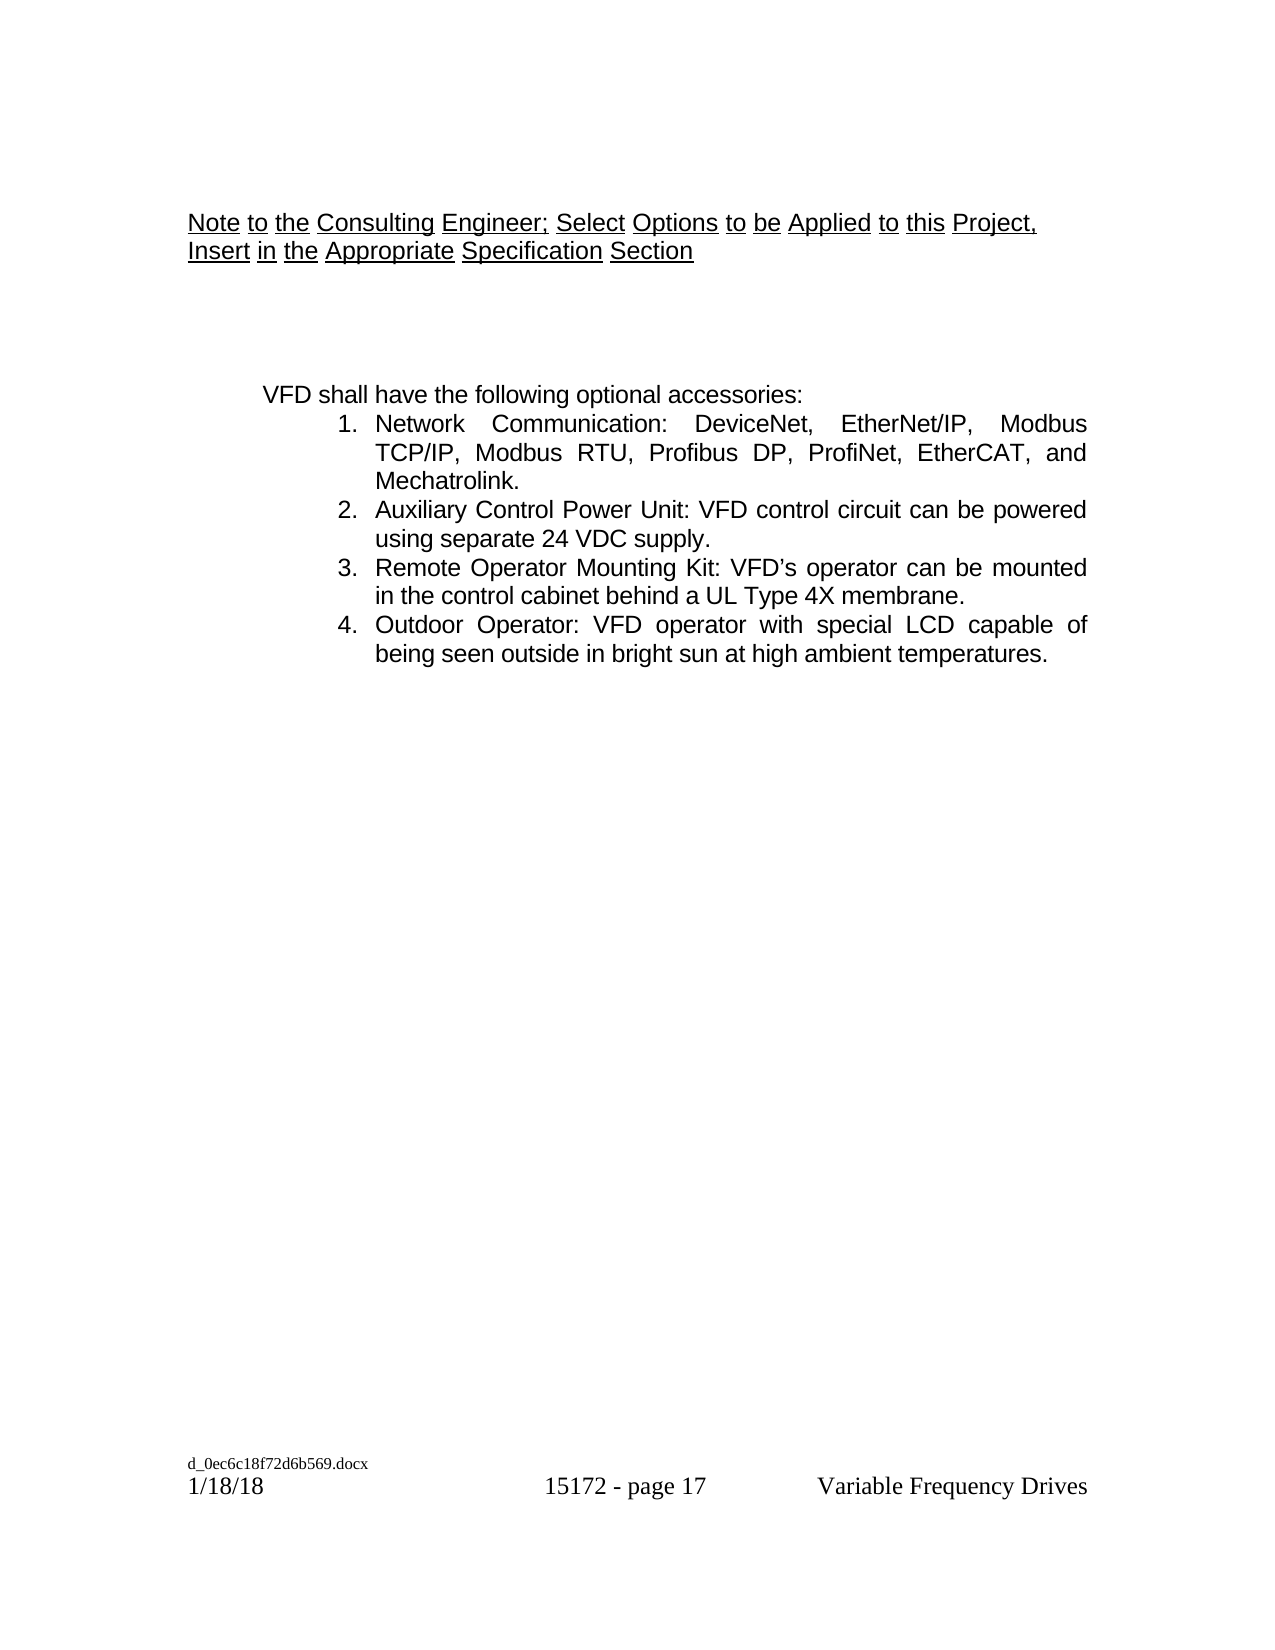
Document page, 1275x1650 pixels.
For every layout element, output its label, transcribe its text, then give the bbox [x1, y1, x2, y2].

text Note to the Consulting Engineer; Select Options to be Applied to this Project, Insert in the Appropriate Specification Section [187, 207, 1087, 265]
text VFD shall have the following optional accessories: [187, 380, 1087, 409]
list Remote Operator Mounting Kit: VFD’s operator can be mounted in the control cabinet behind a UL Type 4X membrane. [337, 552, 1087, 610]
list Auxiliary Control Power Unit: VFD control circuit can be powered using separate 24 VDC supply. [337, 495, 1087, 552]
list Network Communication: DeviceNet, EtherNet/IP, Modbus TCP/IP, Modbus RTU, Profibus DP, ProfiNet, EtherCAT, and Mechatrolink. [337, 409, 1087, 495]
list Outdoor Operator: VFD operator with special LCD capable of being seen outside in bright sun at high ambient temperatures. [337, 610, 1087, 667]
